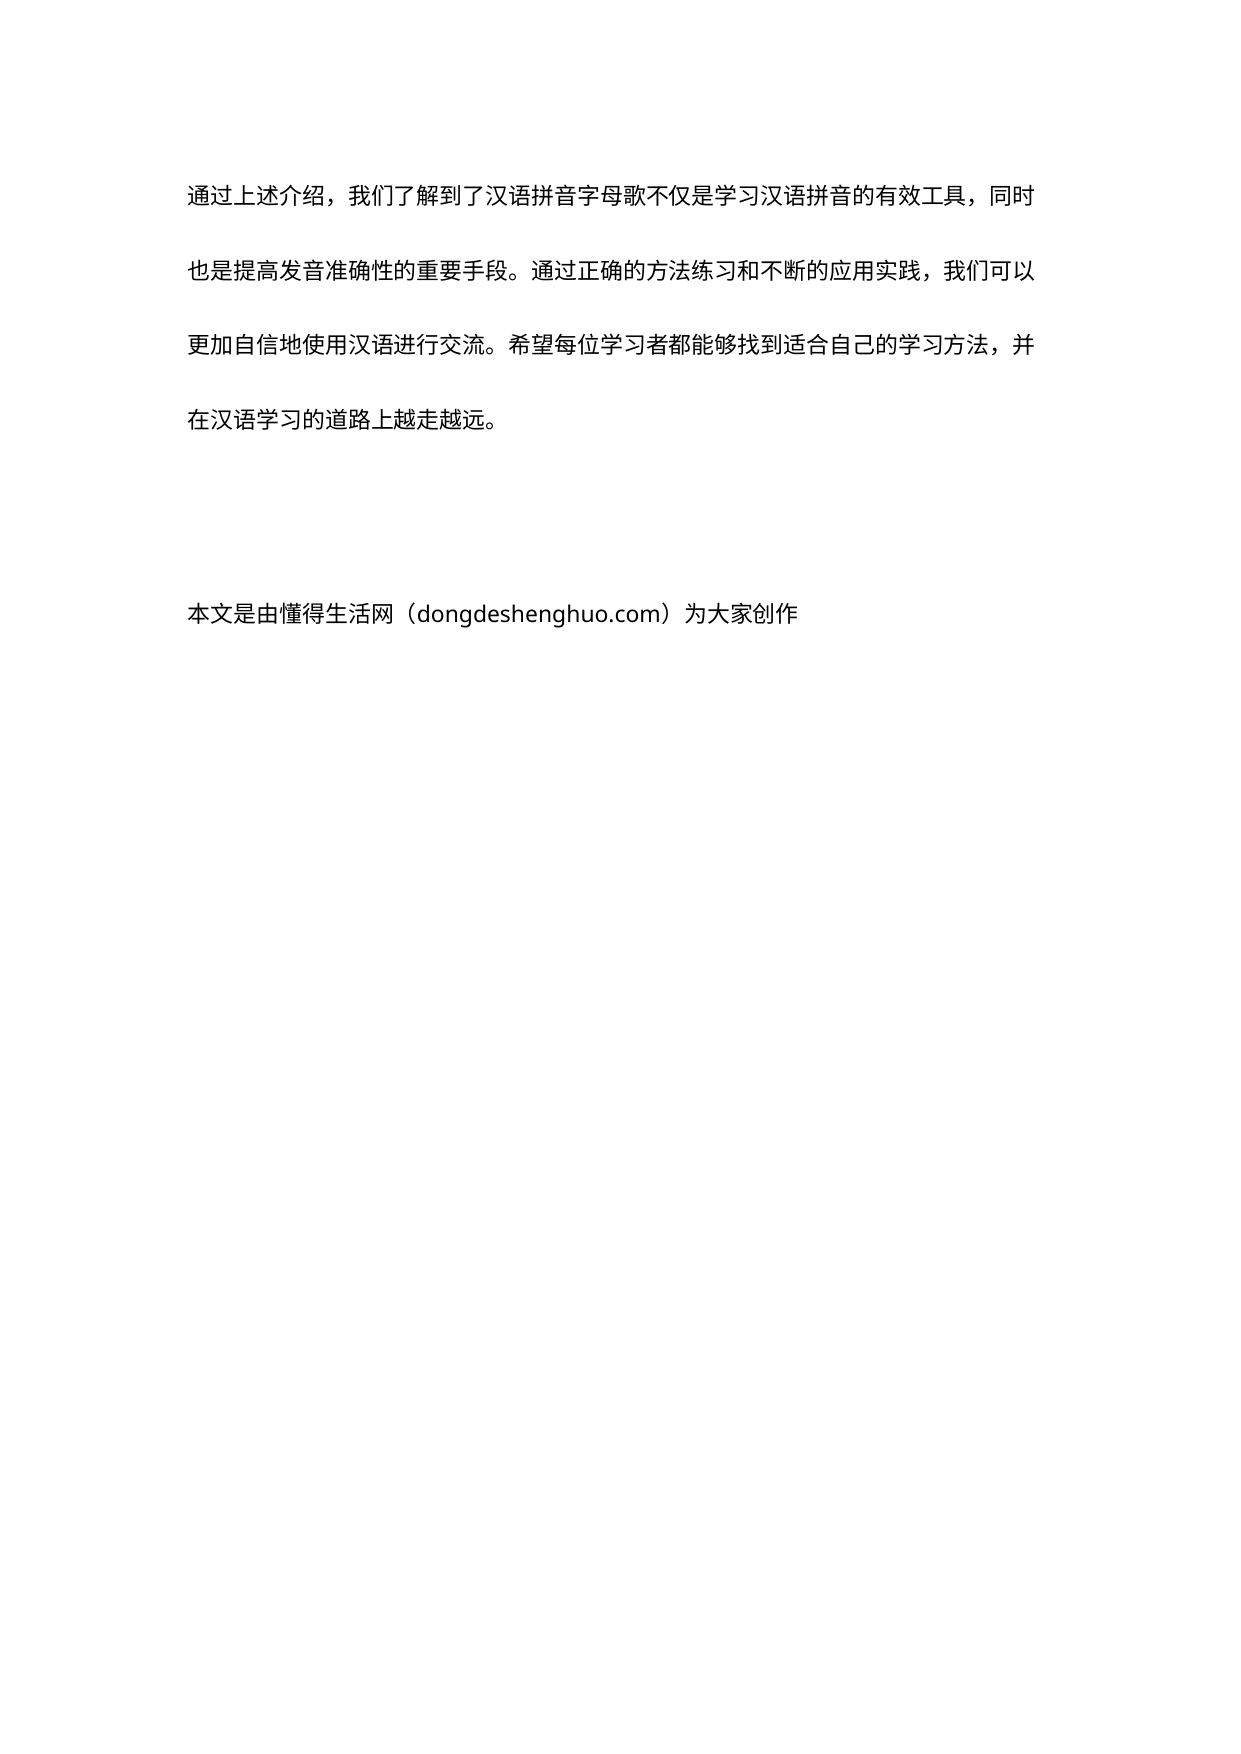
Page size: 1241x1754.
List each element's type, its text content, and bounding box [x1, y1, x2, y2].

text 通过上述介绍，我们了解到了汉语拼音字母歌不仅是学习汉语拼音的有效工具，同时也是提高发音准确性的重要手段。通过正确的方法练习和不断的应用实践，我们可以更加自信地使用汉语进行交流。希望每位学习者都能够找到适合自己的学习方法，并在汉语学习的道路上越走越远。 [187, 162, 1053, 451]
text 本文是由懂得生活网（dongdeshenghuo.com）为大家创作 [187, 580, 1053, 645]
